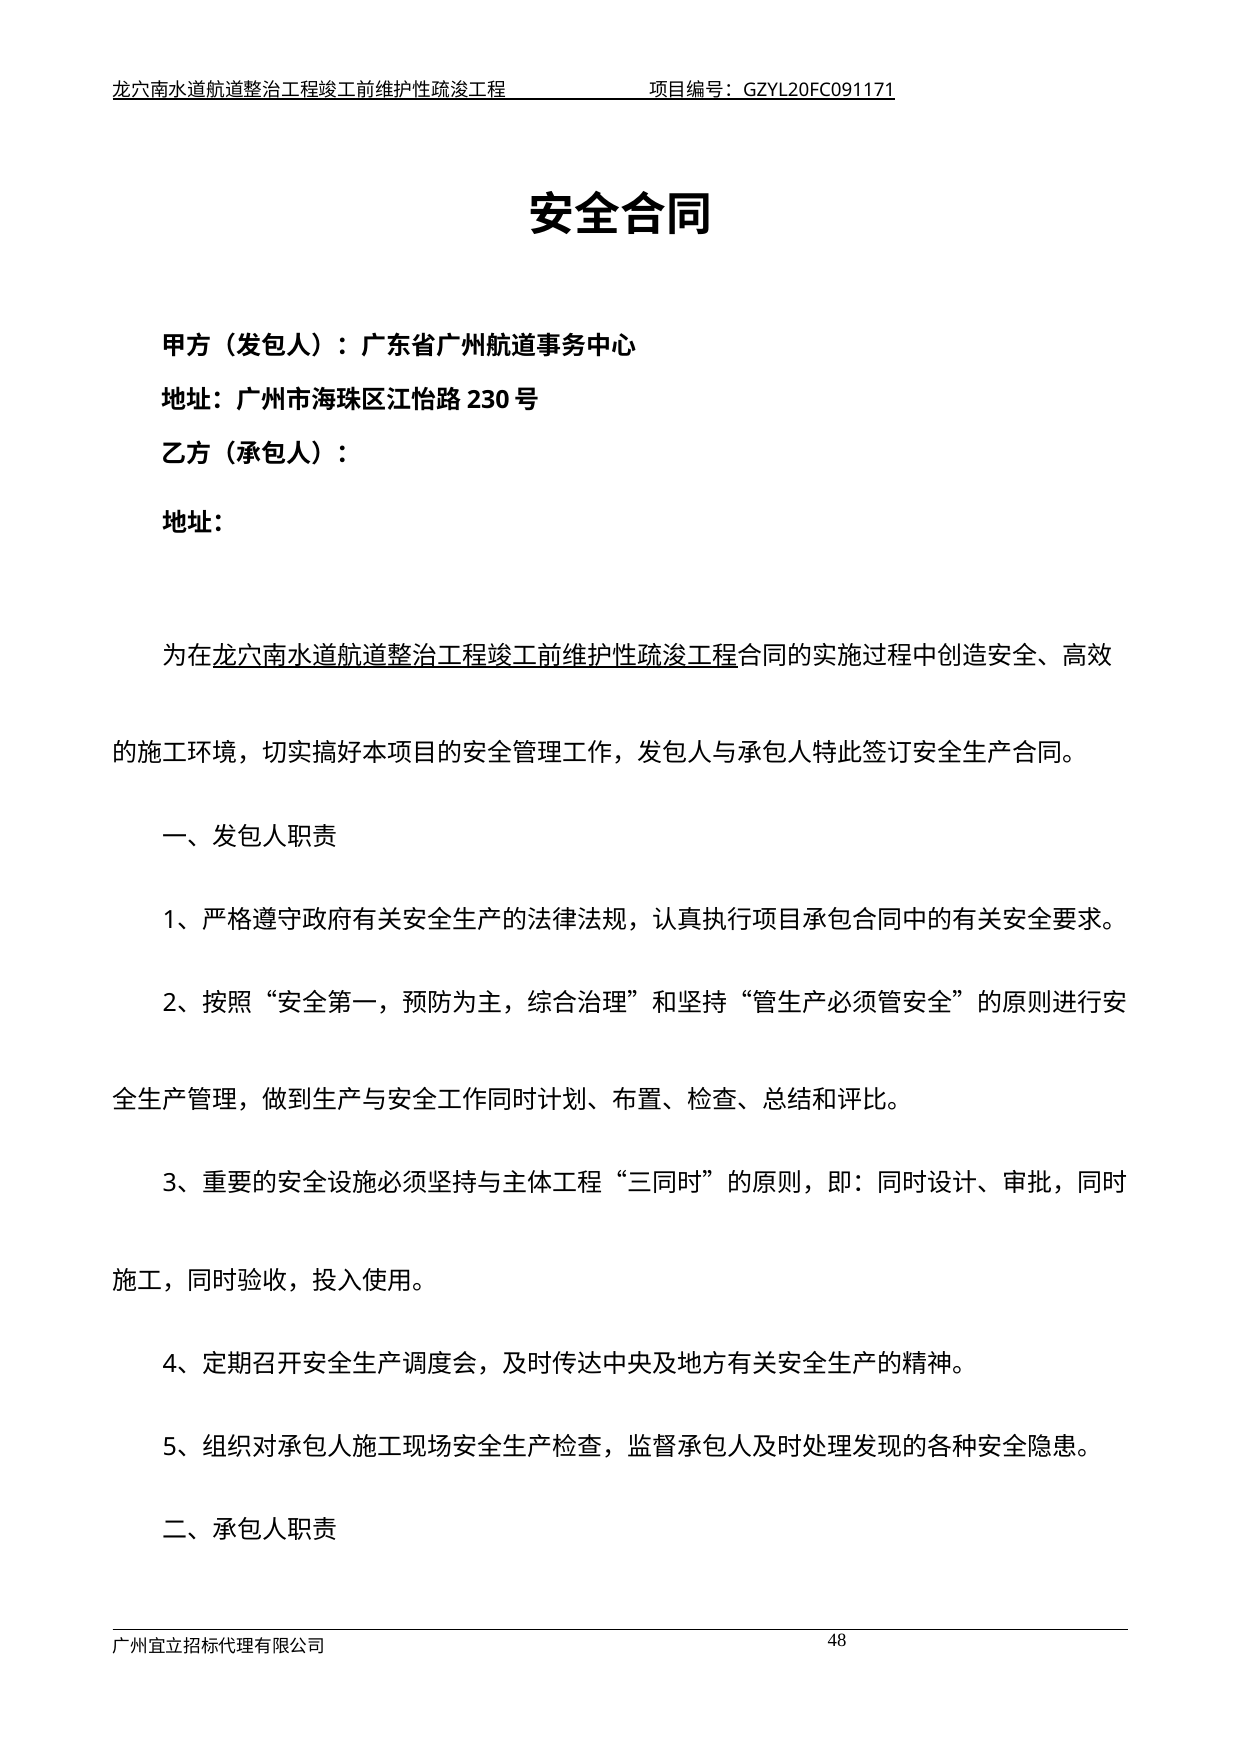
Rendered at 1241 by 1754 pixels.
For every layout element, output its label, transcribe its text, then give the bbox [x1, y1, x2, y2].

text 为在龙穴南水道航道整治工程竣工前维护性疏浚工程合同的实施过程中创造安全、高效的施工环境，切实搞好本项目的安全管理工作，发包人与承包人特此签订安全生产合同。 [112, 621, 1128, 783]
text 甲方（发包人）：广东省广州航道事务中心 [112, 325, 1128, 361]
text 4、定期召开安全生产调度会，及时传达中央及地方有关安全生产的精神。 [112, 1329, 1128, 1394]
text 1、严格遵守政府有关安全生产的法律法规，认真执行项目承包合同中的有关安全要求。 [112, 885, 1128, 950]
text 二、承包人职责 [112, 1495, 1128, 1560]
text 安全合同 [112, 162, 1128, 259]
text 地址：广州市海珠区江怡路230号 [112, 379, 1128, 416]
text 2、按照“安全第一，预防为主，综合治理”和坚持“管生产必须管安全”的原则进行安全生产管理，做到生产与安全工作同时计划、布置、检查、总结和评比。 [112, 968, 1128, 1130]
text 5、组织对承包人施工现场安全生产检查，监督承包人及时处理发现的各种安全隐患。 [112, 1412, 1128, 1477]
text 一、发包人职责 [112, 802, 1128, 867]
text 地址： [112, 488, 1128, 553]
text 乙方（承包人）： [112, 434, 1128, 470]
text 3、重要的安全设施必须坚持与主体工程“三同时”的原则，即：同时设计、审批，同时施工，同时验收，投入使用。 [112, 1148, 1128, 1311]
